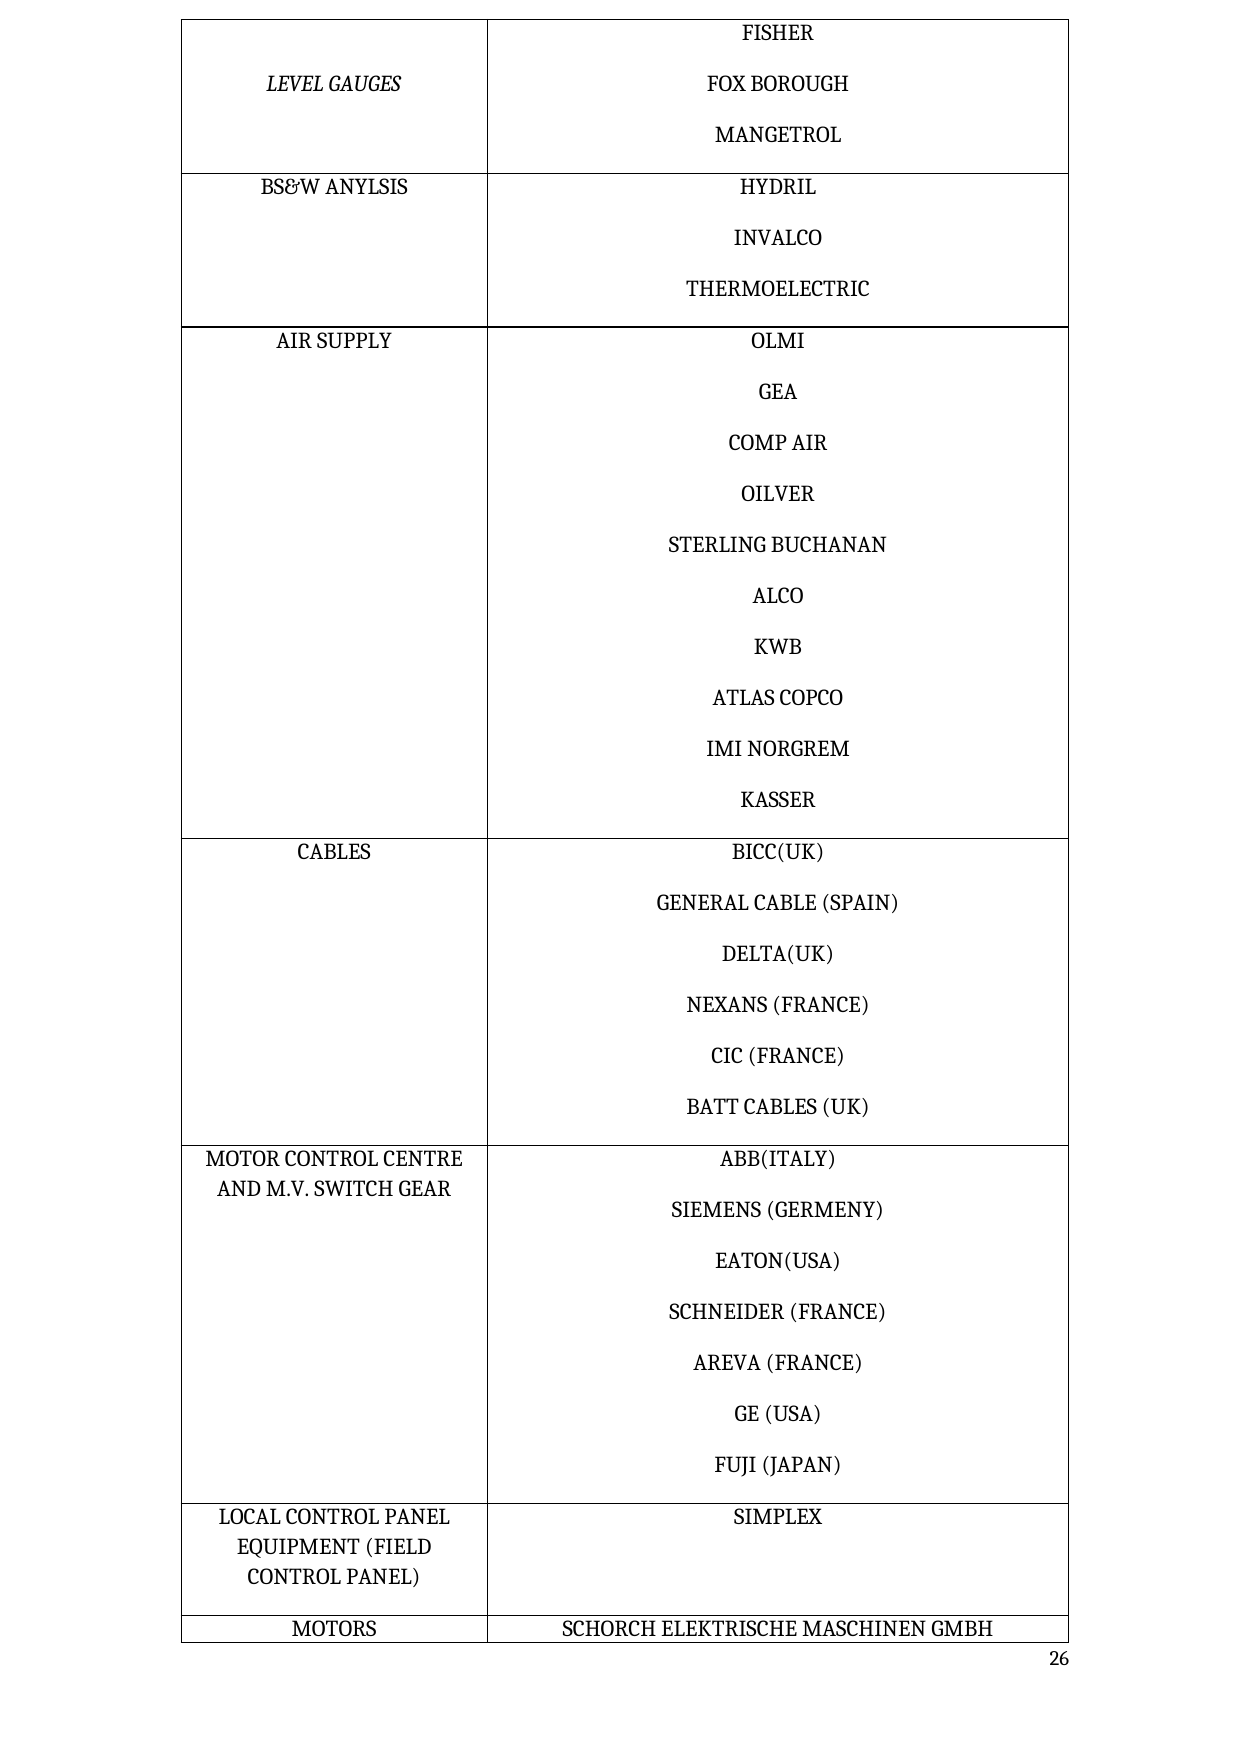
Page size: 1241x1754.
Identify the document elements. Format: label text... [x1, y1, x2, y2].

table_cell HYDRIL INVALCO THERMOELECTRIC [488, 174, 1068, 326]
table_cell FISHER FOX BOROUGH MANGETROL [488, 20, 1068, 173]
table_cell SIMPLEX [488, 1504, 1068, 1615]
table_cell MOTOR CONTROL CENTRE AND M.V. SWITCH GEAR [182, 1146, 487, 1503]
table_cell ABB(ITALY) SIEMENS (GERMENY) EATON(USA) SCHNEIDER (FRANCE) AREVA (FRANCE) GE (USA) FUJI (JAPAN) [488, 1146, 1068, 1503]
table_cell BICC(UK) GENERAL CABLE (SPAIN) DELTA(UK) NEXANS (FRANCE) CIC (FRANCE) BATT CABLES (UK) [488, 839, 1068, 1144]
table_cell BS&W ANYLSIS [182, 174, 487, 326]
table_cell LEVEL GAUGES [182, 20, 487, 173]
table_cell CABLES [182, 839, 487, 1144]
table_cell OLMI GEA COMP AIR OILVER STERLING BUCHANAN ALCO KWB ATLAS COPCO IMI NORGREM KASSER [488, 328, 1068, 838]
table_cell MOTORS [182, 1616, 487, 1642]
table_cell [488, 1616, 1068, 1642]
table_cell LOCAL CONTROL PANEL EQUIPMENT (FIELD CONTROL PANEL) [182, 1504, 487, 1615]
table_cell AIR SUPPLY [182, 328, 487, 838]
